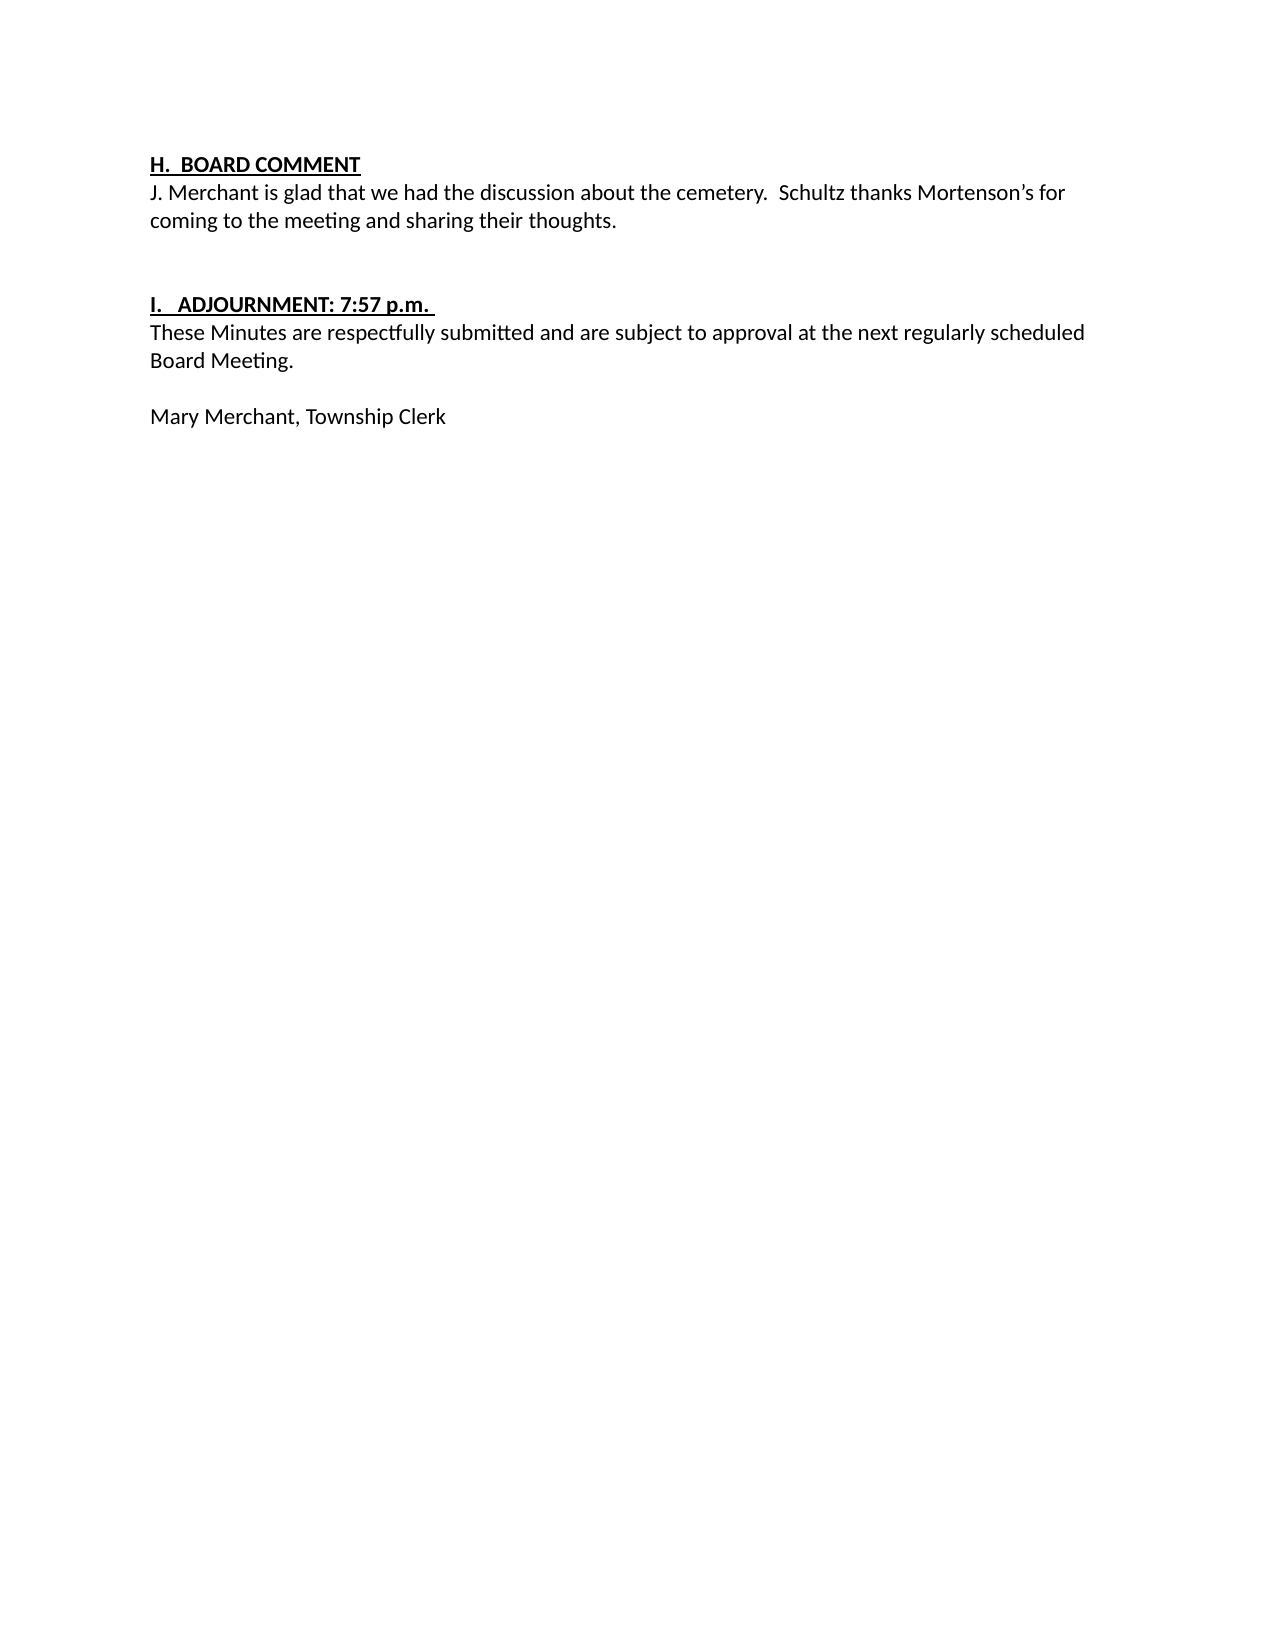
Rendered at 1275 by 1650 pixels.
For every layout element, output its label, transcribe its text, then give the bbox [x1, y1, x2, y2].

text Mary Merchant, Township Clerk [150, 402, 1125, 430]
text J. Merchant is glad that we had the discussion about the cemetery. Schultz thanks Mortenson’s for coming to the meeting and sharing their thoughts. [150, 178, 1125, 234]
text H. BOARD COMMENT [150, 150, 1125, 178]
text These Minutes are respectfully submitted and are subject to approval at the next regularly scheduled Board Meeting. [150, 318, 1125, 374]
text I. ADJOURNMENT: 7:57 p.m. [150, 290, 1125, 318]
